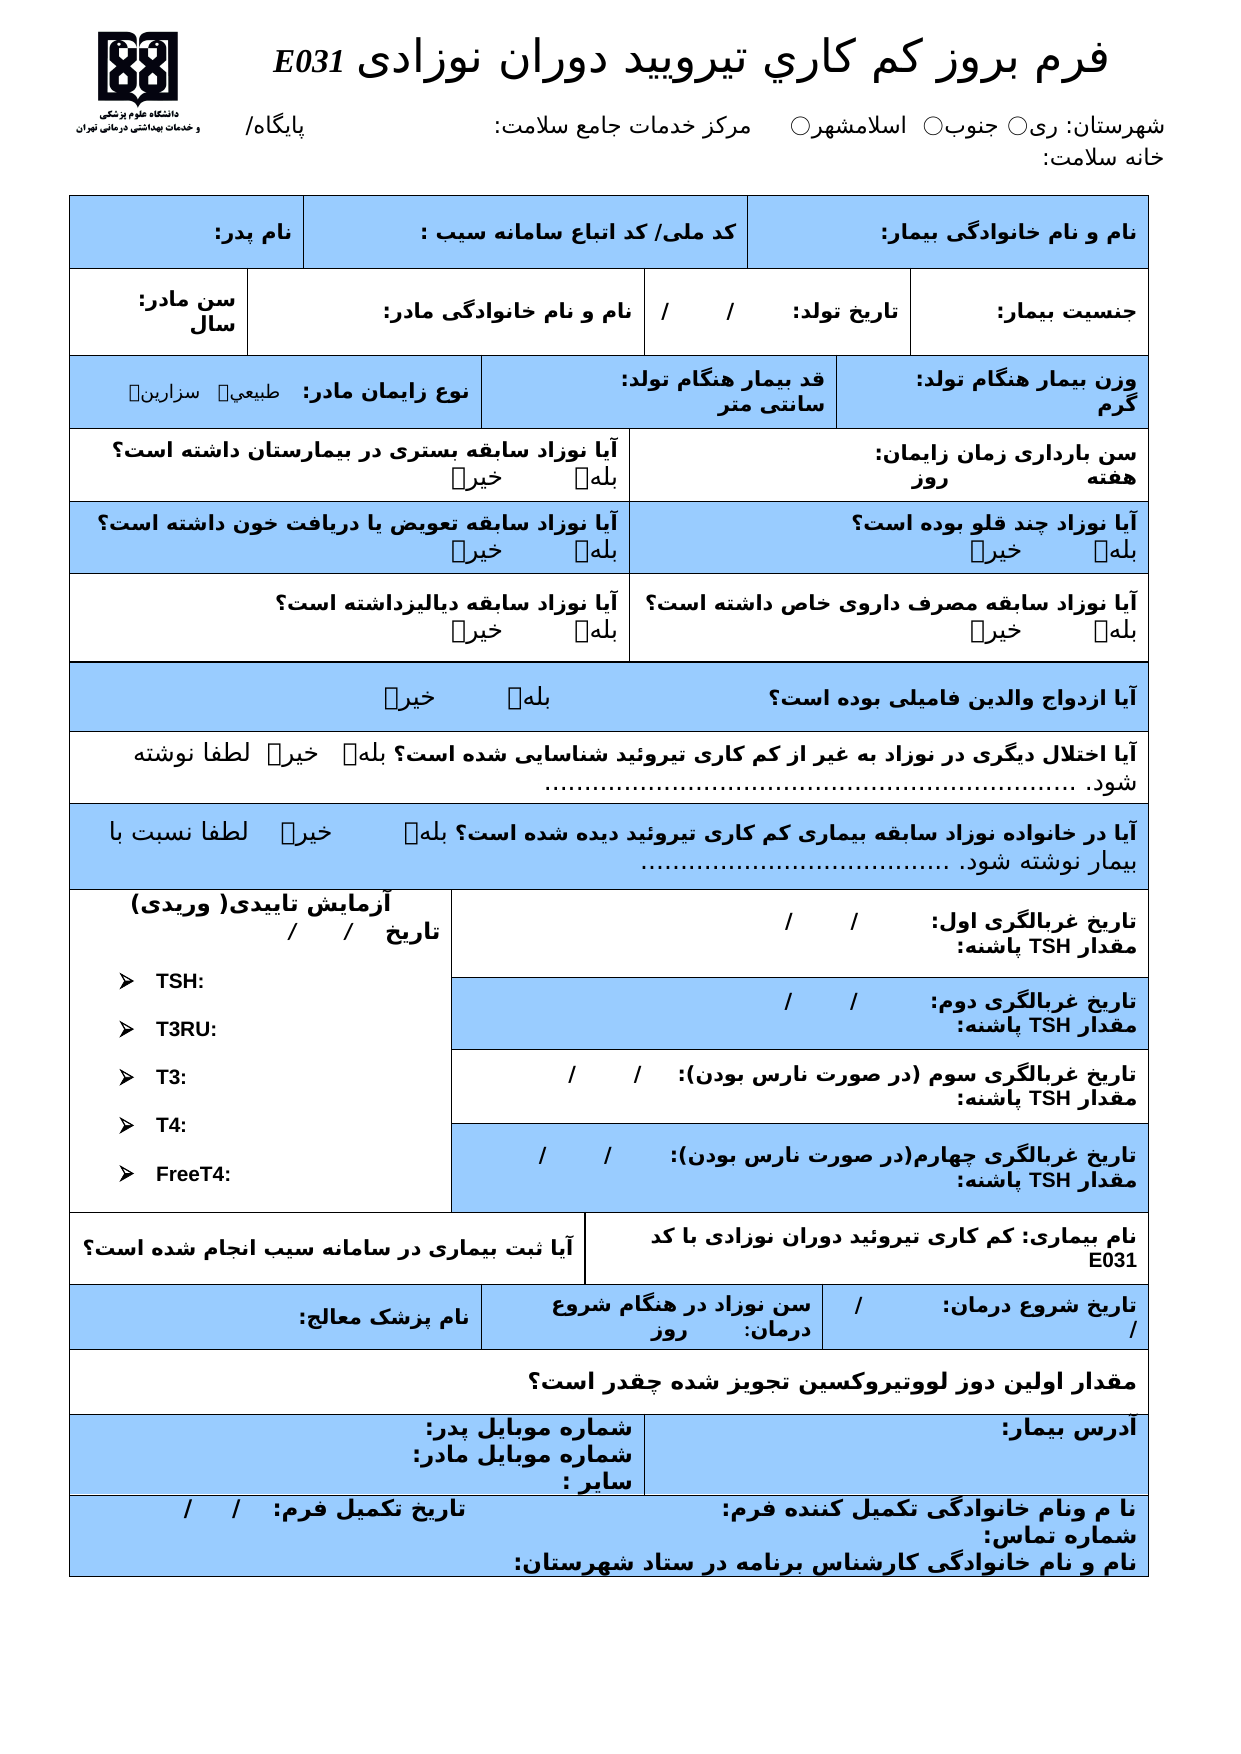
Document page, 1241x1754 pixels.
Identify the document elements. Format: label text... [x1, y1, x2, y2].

table_cell آیا اختلال دیگری در نوزاد به غیر از کم کاری تیروئید شناسایی شده است؟ بله خیر لطفا نوشته شود. ................................................................... [70, 732, 1148, 802]
table_cell آیا نوزاد سابقه تعویض یا دریافت خون داشته است؟ بله خیر [70, 502, 629, 573]
table_cell سن مادر: سال [70, 269, 247, 354]
table_cell آدرس بیمار: [645, 1415, 1148, 1494]
table_cell مقدار اولين دوز لووتيروكسين تجويز شده چقدر است؟ [70, 1350, 1148, 1413]
table_header کد ملی/ کد اتباع سامانه سیب : [304, 196, 747, 268]
table_cell آزمایش تاییدی( وریدی) تاریخ / / TSH: T3RU: T3: T4: FreeT4: [70, 890, 451, 1212]
table_cell نا م ونام خانوادگی تکمیل کننده فرم: تاریخ تکمیل فرم: / / شماره تماس: نام و نام خانوادگی کارشناس برنامه در ستاد شهرستان: [70, 1496, 1148, 1576]
table_cell تاریخ غربالگری اول: / / مقدار TSH پاشنه: [452, 890, 1148, 977]
table_cell تاریخ غربالگری سوم (در صورت نارس بودن): / / مقدار TSH پاشنه: [452, 1050, 1148, 1123]
table_cell نام و نام خانوادگی مادر: [248, 269, 644, 354]
table_cell تاریخ تولد: / / [645, 269, 910, 354]
table_cell وزن بیمار هنگام تولد: گرم [837, 356, 1148, 428]
table_cell آیا ازدواج والدین فامیلی بوده است؟ بله خیر [70, 663, 1148, 731]
table_cell سن نوزاد در هنگام شروع درمان: روز [482, 1285, 822, 1349]
table_cell تاریخ غربالگری دوم: / / مقدار TSH پاشنه: [452, 978, 1148, 1049]
table_cell قد بیمار هنگام تولد: سانتی متر [482, 356, 836, 428]
table_cell شماره موبایل پدر: شماره موبایل مادر: سایر : [70, 1415, 644, 1494]
table_header نام و نام خانوادگی بیمار: [748, 196, 1148, 268]
table_cell آیا نوزاد سابقه بستری در بیمارستان داشته است؟ بله خیر [70, 429, 629, 501]
table_cell نام بیماری: کم کاری تیروئید دوران نوزادی با کد E031 [586, 1213, 1148, 1283]
table_cell سن بارداری زمان زایمان: هفته روز [630, 429, 1148, 501]
table_cell آیا نوزاد سابقه مصرف داروی خاص داشته است؟ بله خیر [630, 574, 1148, 661]
table_cell آیا نوزاد سابقه دیالیزداشته است؟ بله خیر [70, 574, 629, 661]
table_cell تاریخ شروع درمان: / / [823, 1285, 1148, 1349]
table_header نام پدر: [70, 196, 303, 268]
table_cell جنسیت بیمار: [911, 269, 1148, 354]
picture [75, 29, 200, 142]
table_cell نام پزشک معالج: [70, 1285, 481, 1349]
text فرم بروز كم كاري تيروييد دوران نوزادی E031 [200, 29, 1165, 83]
table_cell آیا در خانواده نوزاد سابقه بیماری کم کاری تیروئید دیده شده است؟ بله خیر لطفا نسبت با بیمار نوشته شود. ....................................... [70, 804, 1148, 889]
table_cell تاریخ غربالگری چهارم(در صورت نارس بودن): / / مقدار TSH پاشنه: [452, 1124, 1148, 1212]
table_cell آیا ثبت بیماری در سامانه سیب انجام شده است؟ [70, 1213, 584, 1283]
text شهرستان: ری⃝ جنوب⃝ اسلامشهر⃝ مرکز خدمات جامع سلامت: پایگاه/ خانه سلامت: [75, 112, 1165, 170]
table_cell آیا نوزاد چند قلو بوده است؟ بله خیر [630, 502, 1148, 573]
table_cell نوع زایمان مادر: طبيعي سزارين [70, 356, 481, 428]
